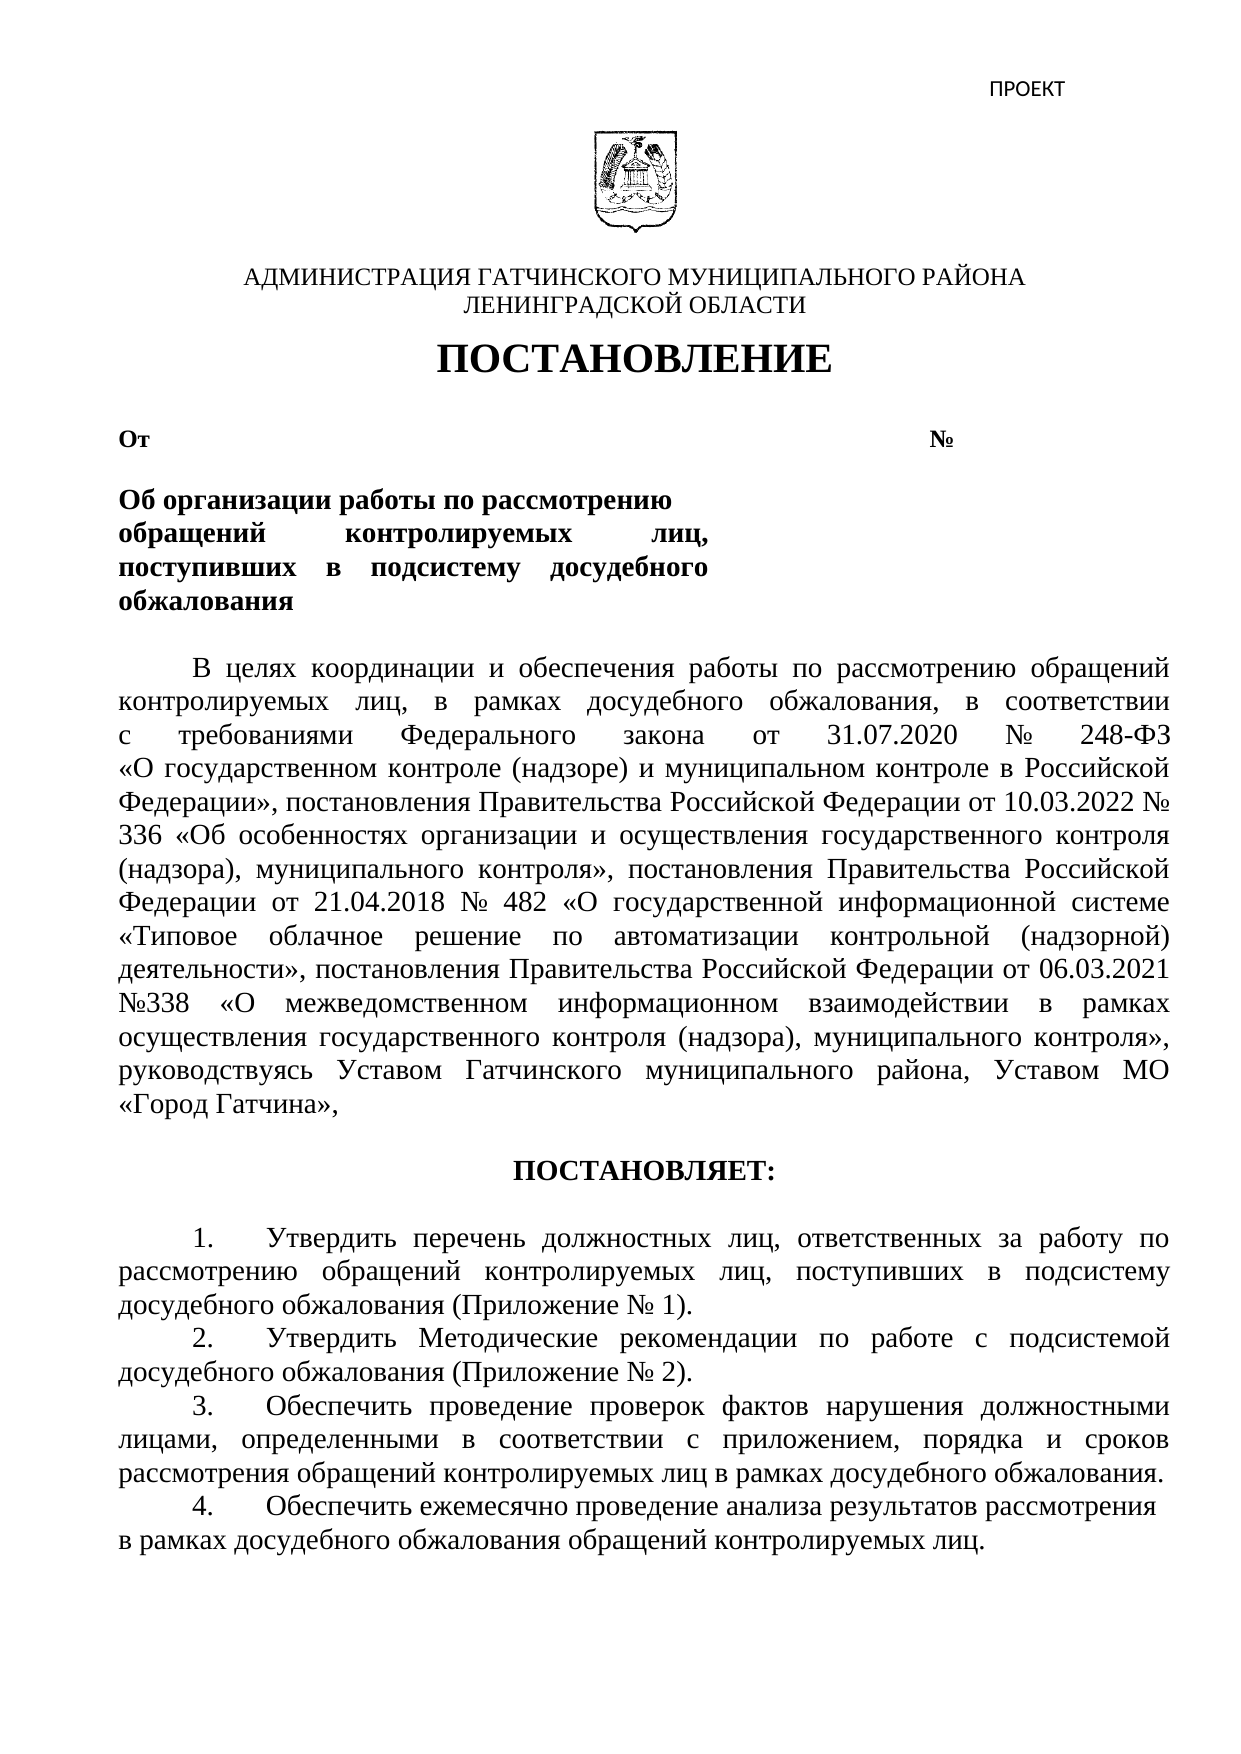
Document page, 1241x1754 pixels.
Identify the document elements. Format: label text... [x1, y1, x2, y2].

text АДМИНИСТРАЦИЯ ГАТЧИНСКОГО МУНИЦИПАЛЬНОГО РАЙОНА [118, 262, 1152, 290]
text 3. Обеспечить проведение проверок фактов нарушения должностными лицами, определенными в соответствии с приложением, порядка и сроков рассмотрения обращений контролируемых лиц в рамках досудебного обжалования. [118, 1388, 1171, 1488]
text ЛЕНИНГРАДСКОЙ ОБЛАСТИ [118, 290, 1152, 319]
text В целях координации и обеспечения работы по рассмотрению обращений контролируемых лиц, в рамках досудебного обжалования, в соответствии с требованиями Федерального закона от 31.07.2020 № 248-ФЗ «О государственном контроле (надзоре) и муниципальном контроле в Российской Федерации», постановления Правительства Российской Федерации от 10.03.2022 № 336 «Об особенностях организации и осуществления государственного контроля (надзора), муниципального контроля», постановления Правительства Российской Федерации от 21.04.2018 № 482 «О государственной информационной системе «Типовое облачное решение по автоматизации контрольной (надзорной) деятельности», постановления Правительства Российской Федерации от 06.03.2021 №338 «О межведомственном информационном взаимодействии в рамках осуществления государственного контроля (надзора), муниципального контроля», руководствуясь Уставом Гатчинского муниципального района, Уставом МО «Город Гатчина», [118, 650, 1171, 1119]
text Об организации работы по рассмотрению [118, 482, 709, 516]
text обращений контролируемых лиц, поступивших в подсистему досудебного обжалования [118, 516, 709, 616]
text ПОСТАНОВЛЕНИЕ [118, 333, 1152, 381]
text 2. Утвердить Методические рекомендации по работе с подсистемой досудебного обжалования (Приложение № 2). [118, 1321, 1171, 1388]
text От № [118, 424, 1152, 453]
text 4. Обеспечить ежемесячно проведение анализа результатов рассмотрения [118, 1488, 1171, 1522]
text в рамках досудебного обжалования обращений контролируемых лиц. [118, 1522, 1171, 1555]
picture [592, 130, 678, 233]
text ПОСТАНОВЛЯЕТ: [118, 1153, 1171, 1186]
list Утвердить перечень должностных лиц, ответственных за работу по рассмотрению обращений контролируемых лиц, поступивших в подсистему досудебного обжалования (Приложение № 1). [118, 1220, 1171, 1321]
